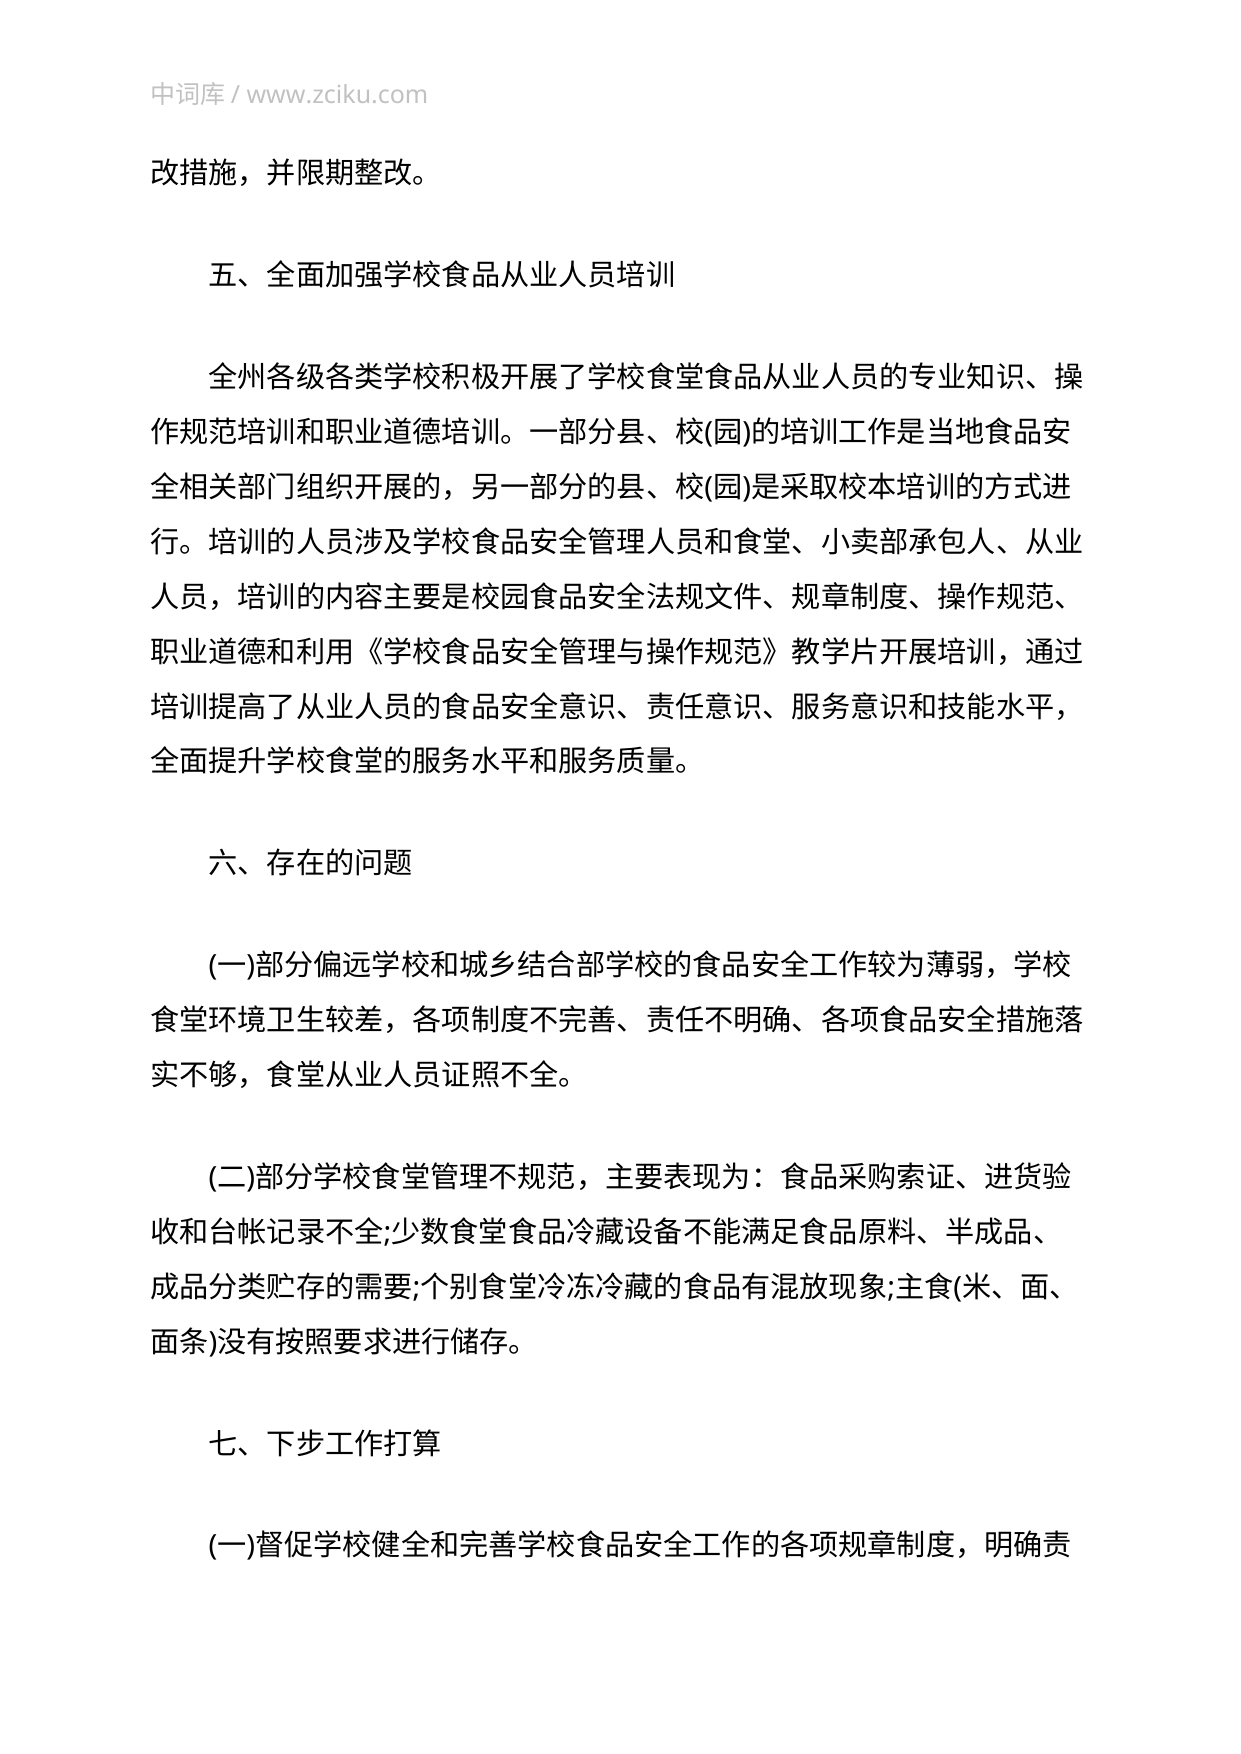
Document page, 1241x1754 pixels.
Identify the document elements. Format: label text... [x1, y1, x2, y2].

text (二)部分学校食堂管理不规范，主要表现为：食品采购索证、进货验收和台帐记录不全;少数食堂食品冷藏设备不能满足食品原料、半成品、成品分类贮存的需要;个别食堂冷冻冷藏的食品有混放现象;主食(米、面、面条)没有按照要求进行储存。 [150, 1153, 1090, 1361]
text 七、下步工作打算 [150, 1420, 1090, 1462]
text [150, 1522, 1090, 1564]
text (一)部分偏远学校和城乡结合部学校的食品安全工作较为薄弱，学校食堂环境卫生较差，各项制度不完善、责任不明确、各项食品安全措施落实不够，食堂从业人员证照不全。 [150, 942, 1090, 1094]
text 全州各级各类学校积极开展了学校食堂食品从业人员的专业知识、操作规范培训和职业道德培训。一部分县、校(园)的培训工作是当地食品安全相关部门组织开展的，另一部分的县、校(园)是采取校本培训的方式进行。培训的人员涉及学校食品安全管理人员和食堂、小卖部承包人、从业人员，培训的内容主要是校园食品安全法规文件、规章制度、操作规范、职业道德和利用《学校食品安全管理与操作规范》教学片开展培训，通过培训提高了从业人员的食品安全意识、责任意识、服务意识和技能水平，全面提升学校食堂的服务水平和服务质量。 [150, 353, 1090, 780]
text 六、存在的问题 [150, 840, 1090, 882]
text 五、全面加强学校食品从业人员培训 [150, 252, 1090, 294]
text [150, 150, 1090, 192]
